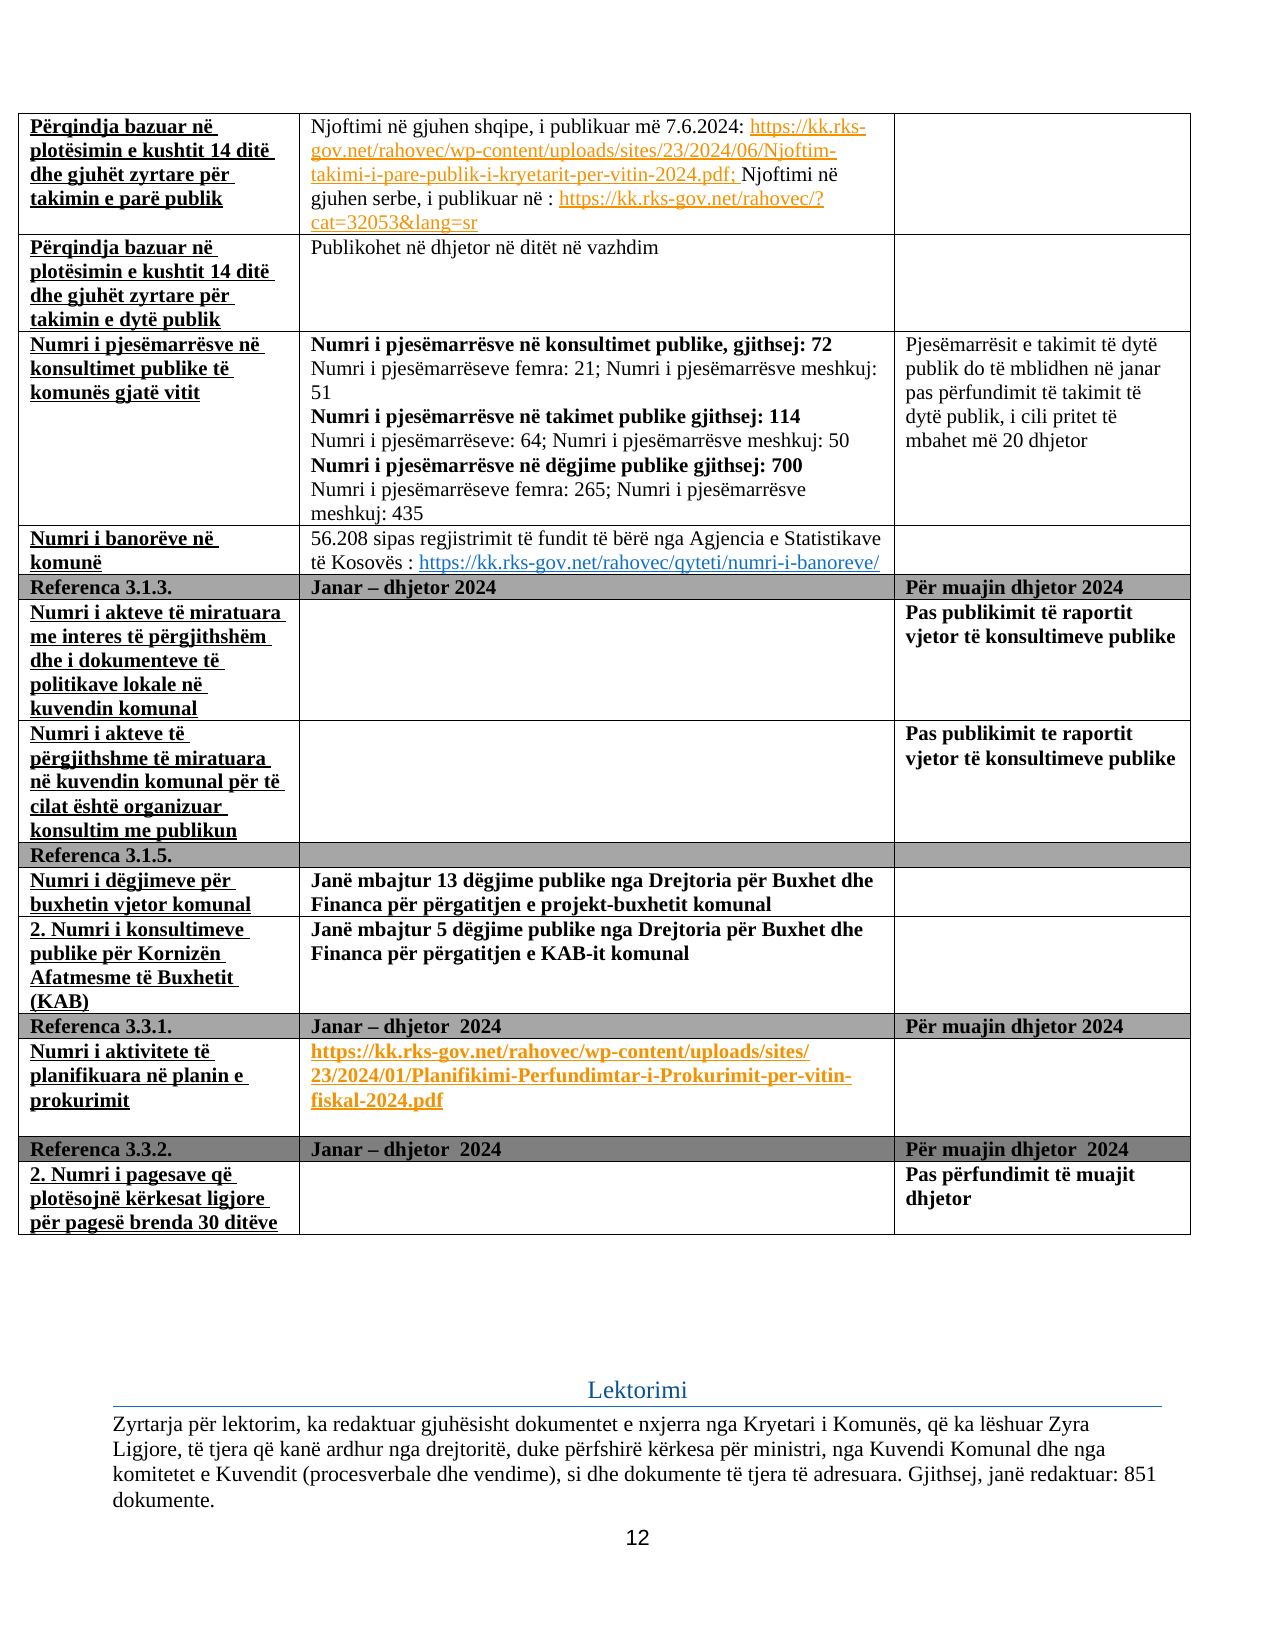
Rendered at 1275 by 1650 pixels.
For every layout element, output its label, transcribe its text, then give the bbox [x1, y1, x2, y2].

table_cell Pas përfundimit të muajit dhjetor [895, 1162, 1190, 1234]
table_cell [300, 600, 894, 720]
table_cell [300, 1162, 894, 1234]
table_cell [300, 721, 894, 842]
table_cell Publikohet në dhjetor në ditët në vazhdim [300, 235, 894, 331]
table_cell Për muajin dhjetor 2024 [895, 1137, 1190, 1161]
table_cell Pas publikimit të raportit vjetor të konsultimeve publike [895, 600, 1190, 720]
table_cell Për muajin dhjetor 2024 [895, 575, 1190, 599]
table_cell Përqindja bazuar në plotësimin e kushtit 14 ditë dhe gjuhët zyrtare për takimin e parë publik [19, 114, 299, 234]
table_cell Përqindja bazuar në plotësimin e kushtit 14 ditë dhe gjuhët zyrtare për takimin e dytë publik [19, 235, 299, 331]
table_cell Numri i pjesëmarrësve në konsultimet publike, gjithsej: 72 Numri i pjesëmarrëseve femra: 21; Numri i pjesëmarrësve meshkuj: 51 Numri i pjesëmarrësve në takimet publike gjithsej: 114 Numri i pjesëmarrëseve: 64; Numri i pjesëmarrësve meshkuj: 50 Numri i pjesëmarrësve në dëgjime publike gjithsej: 700 Numri i pjesëmarrëseve femra: 265; Numri i pjesëmarrësve meshkuj: 435 [300, 332, 894, 525]
table_cell Numri i akteve të përgjithshme të miratuara në kuvendin komunal për të cilat është organizuar konsultim me publikun [19, 721, 299, 842]
table_cell Janar – dhjetor 2024 [300, 575, 894, 599]
table_cell [895, 235, 1190, 331]
table_cell Numri i akteve të miratuara me interes të përgjithshëm dhe i dokumenteve të politikave lokale në kuvendin komunal [19, 600, 299, 720]
subtitle Lektorimi [112, 1375, 1162, 1407]
table_cell Pjesëmarrësit e takimit të dytë publik do të mblidhen në janar pas përfundimit të takimit të dytë publik, i cili pritet të mbahet më 20 dhjetor [895, 332, 1190, 525]
table_cell 2. Numri i pagesave që plotësojnë kërkesat ligjore për pagesë brenda 30 ditëve [19, 1162, 299, 1234]
table_cell [895, 526, 1190, 574]
table_cell Referenca 3.1.3. [19, 575, 299, 599]
table_cell 2. Numri i konsultimeve publike për Kornizën Afatmesme të Buxhetit (KAB) [19, 917, 299, 1013]
table_cell 56.208 sipas regjistrimit të fundit të bërë nga Agjencia e Statistikave të Kosovës : https://kk.rks-gov.net/rahovec/qyteti/numri-i-banoreve/ [300, 526, 894, 574]
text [112, 1411, 1162, 1512]
table_cell [895, 843, 1190, 867]
table_cell [895, 114, 1190, 234]
table_cell [895, 1039, 1190, 1136]
table_cell Referenca 3.3.1. [19, 1014, 299, 1038]
table_cell Referenca 3.1.5. [19, 843, 299, 867]
table_cell https://kk.rks-gov.net/rahovec/wp-content/uploads/sites/23/2024/01/Planifikimi-Perfundimtar-i-Prokurimit-per-vitin-fiskal-2024.pdf [300, 1039, 894, 1136]
table_cell Janar – dhjetor 2024 [300, 1014, 894, 1038]
table_cell Numri i aktivitete të planifikuara në planin e prokurimit [19, 1039, 299, 1136]
table_cell Numri i pjesëmarrësve në konsultimet publike të komunës gjatë vitit [19, 332, 299, 525]
table_cell Numri i dëgjimeve për buxhetin vjetor komunal [19, 868, 299, 916]
table_cell Janë mbajtur 13 dëgjime publike nga Drejtoria për Buxhet dhe Financa për përgatitjen e projekt-buxhetit komunal [300, 868, 894, 916]
table_cell Janar – dhjetor 2024 [300, 1137, 894, 1161]
table_cell Njoftimi në gjuhen shqipe, i publikuar më 7.6.2024: https://kk.rks-gov.net/rahovec/wp-content/uploads/sites/23/2024/06/Njoftim-takimi-i-pare-publik-i-kryetarit-per-vitin-2024.pdf; Njoftimi në gjuhen serbe, i publikuar në : https://kk.rks-gov.net/rahovec/?cat=32053&lang=sr [300, 114, 894, 234]
table_cell Pas publikimit te raportit vjetor të konsultimeve publike [895, 721, 1190, 842]
table_cell [895, 868, 1190, 916]
table_cell Numri i banorëve në komunë [19, 526, 299, 574]
table_cell [300, 843, 894, 867]
table_cell Për muajin dhjetor 2024 [895, 1014, 1190, 1038]
table_cell Referenca 3.3.2. [19, 1137, 299, 1161]
table_cell [895, 917, 1190, 1013]
table_cell Janë mbajtur 5 dëgjime publike nga Drejtoria për Buxhet dhe Financa për përgatitjen e KAB-it komunal [300, 917, 894, 1013]
